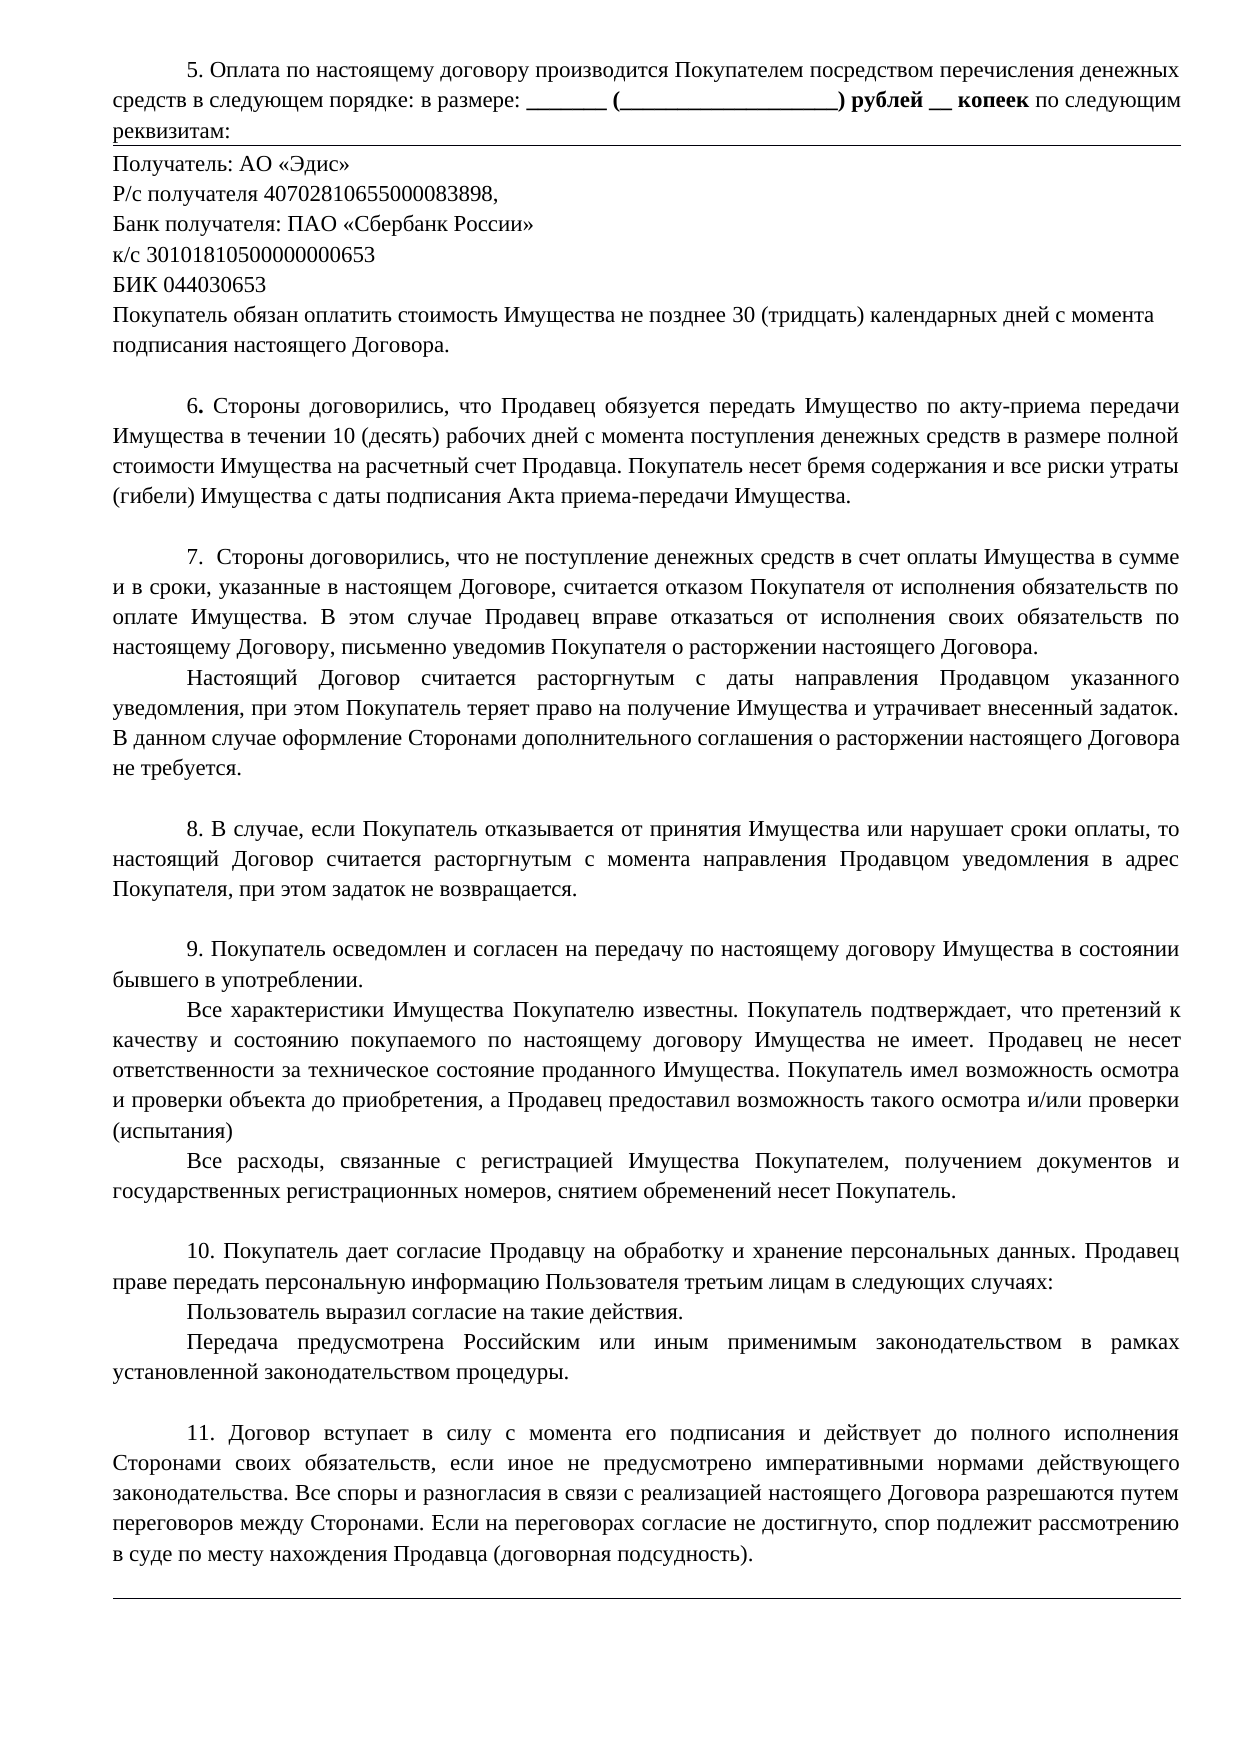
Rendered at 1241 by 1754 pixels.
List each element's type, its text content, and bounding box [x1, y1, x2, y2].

text 9. Покупатель осведомлен и согласен на передачу по настоящему договору Имущества в состоянии бывшего в употреблении. [112, 935, 1181, 992]
text 5. Оплата по настоящему договору производится Покупателем посредством перечисления денежных средств в следующем порядке: в размере: _______ (___________________) рублей __ копеек по следующим реквизитам: [112, 56, 1181, 146]
text Получатель: АО «Эдис» [112, 150, 1181, 176]
text Покупатель обязан оплатить стоимость Имущества не позднее 30 (тридцать) календарных дней с момента подписания настоящего Договора. [112, 301, 1181, 358]
text Передача предусмотрена Российским или иным применимым законодательством в рамках установленной законодательством процедуры. [112, 1328, 1181, 1385]
text 8. В случае, если Покупатель отказывается от принятия Имущества или нарушает сроки оплаты, то настоящий Договор считается расторгнутым с момента направления Продавцом уведомления в адрес Покупателя, при этом задаток не возвращается. [112, 814, 1181, 901]
text 11. Договор вступает в силу с момента его подписания и действует до полного исполнения Сторонами своих обязательств, если иное не предусмотрено императивными нормами действующего законодательства. Все споры и разногласия в связи с реализацией настоящего Договора разрешаются путем переговоров между Сторонами. Если на переговорах согласие не достигнуто, спор подлежит рассмотрению в суде по месту нахождения Продавца (договорная подсудность). [112, 1419, 1181, 1566]
text Все характеристики Имущества Покупателю известны. Покупатель подтверждает, что претензий к качеству и состоянию покупаемого по настоящему договору Имущества не имеет. Продавец не несет ответственности за техническое состояние проданного Имущества. Покупатель имел возможность осмотра и проверки объекта до приобретения, а Продавец предоставил возможность такого осмотра и/или проверки (испытания) [112, 996, 1181, 1143]
text Пользователь выразил согласие на такие действия. [112, 1298, 1181, 1324]
text БИК 044030653 [112, 271, 1181, 297]
text Банк получателя: ПАО «Сбербанк России» [112, 210, 1181, 237]
text Р/с получателя 40702810655000083898, [112, 180, 1181, 207]
text Все расходы, связанные с регистрацией Имущества Покупателем, получением документов и государственных регистрационных номеров, снятием обременений несет Покупатель. [112, 1147, 1181, 1203]
text 6. Стороны договорились, что Продавец обязуется передать Имущество по акту-приема передачи Имущества в течении 10 (десять) рабочих дней с момента поступления денежных средств в размере полной стоимости Имущества на расчетный счет Продавца. Покупатель несет бремя содержания и все риски утраты (гибели) Имущества с даты подписания Акта приема-передачи Имущества. [112, 392, 1181, 509]
text к/с 30101810500000000653 [112, 241, 1181, 267]
text 10. Покупатель дает согласие Продавцу на обработку и хранение персональных данных. Продавец праве передать персональную информацию Пользователя третьим лицам в следующих случаях: [112, 1237, 1181, 1294]
text 7. Стороны договорились, что не поступление денежных средств в счет оплаты Имущества в сумме и в сроки, указанные в настоящем Договоре, считается отказом Покупателя от исполнения обязательств по оплате Имущества. В этом случае Продавец вправе отказаться от исполнения своих обязательств по настоящему Договору, письменно уведомив Покупателя о расторжении настоящего Договора. [112, 543, 1181, 660]
text Настоящий Договор считается расторгнутым с даты направления Продавцом указанного уведомления, при этом Покупатель теряет право на получение Имущества и утрачивает внесенный задаток. В данном случае оформление Сторонами дополнительного соглашения о расторжении настоящего Договора не требуется. [112, 663, 1181, 781]
